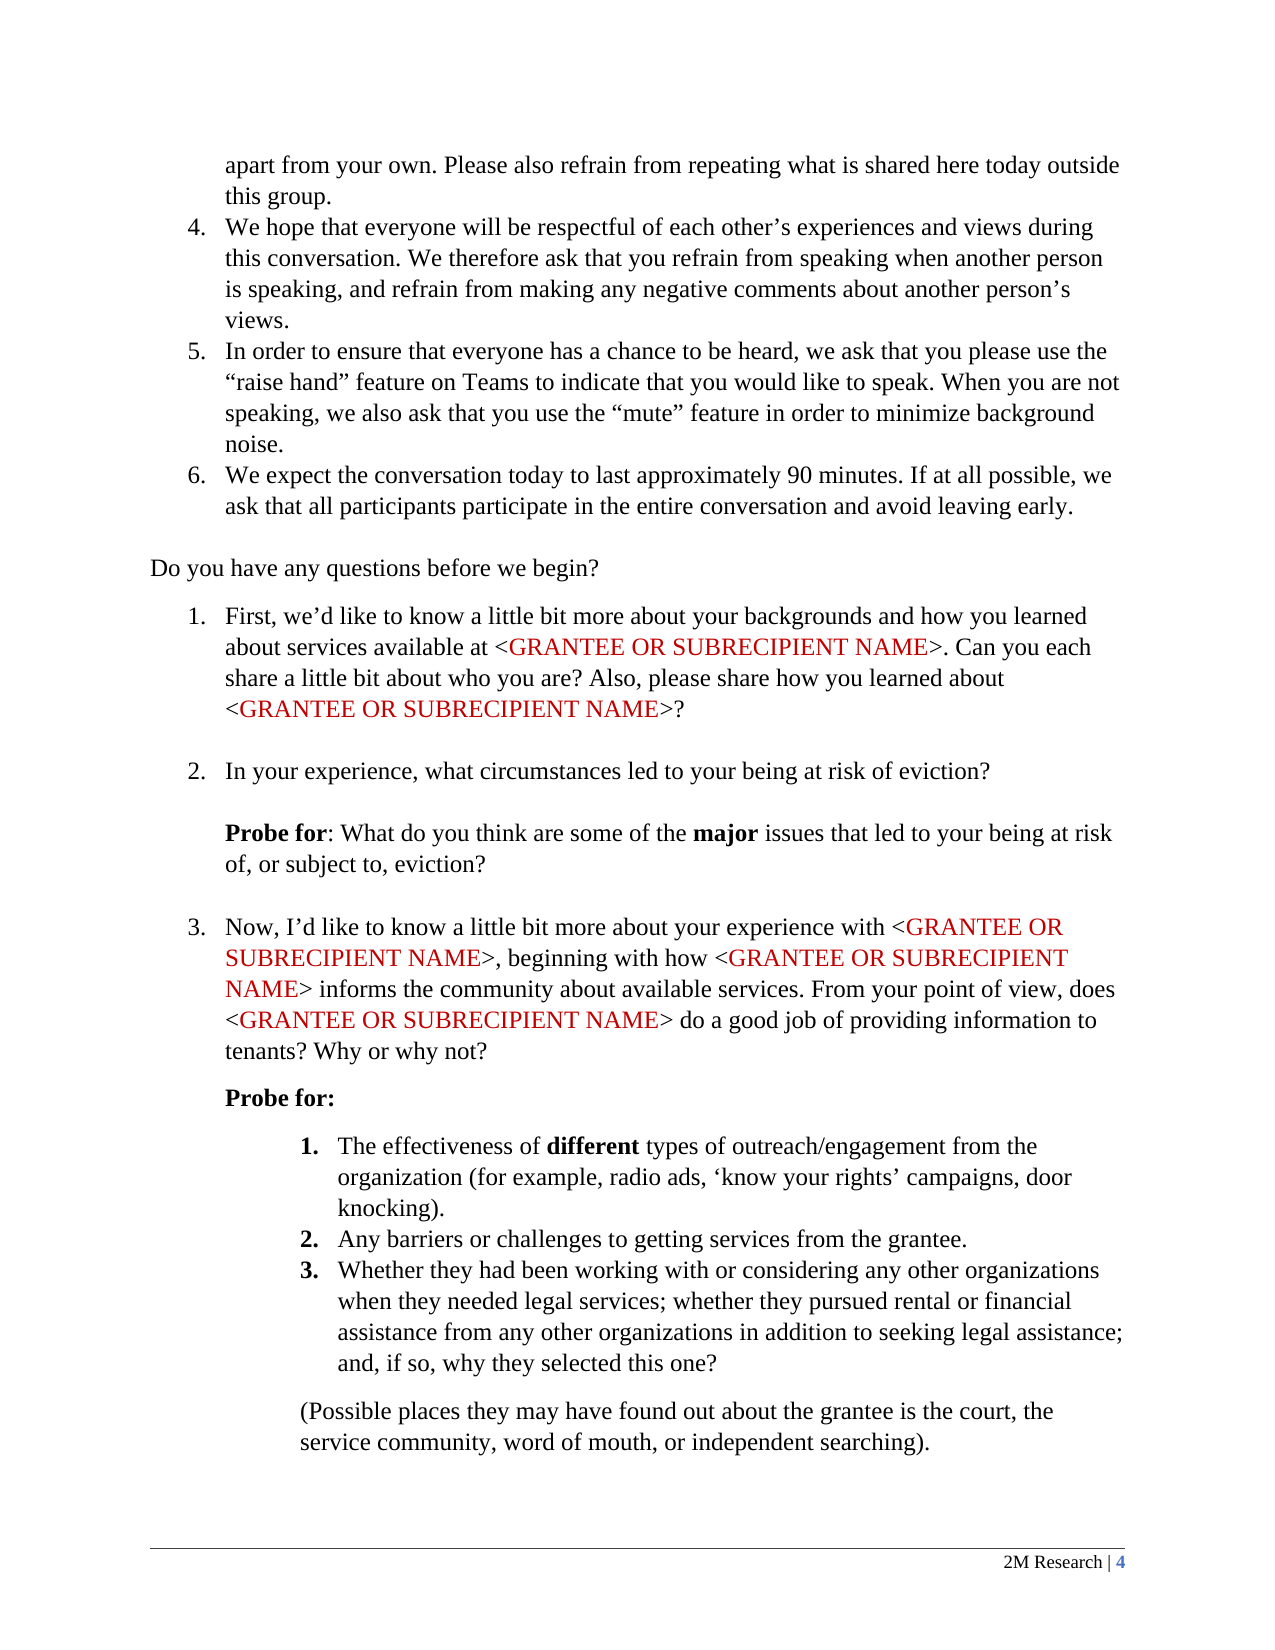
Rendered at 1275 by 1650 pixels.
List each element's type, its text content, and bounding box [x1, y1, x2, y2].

list In order to ensure that everyone has a chance to be heard, we ask that you please use the “raise hand” feature on Teams to indicate that you would like to speak. When you are not speaking, we also ask that you use the “mute” feature in order to minimize background noise. [187, 336, 1125, 458]
list Probe for: What do you think are some of the major issues that led to your being at risk of, or subject to, eviction? [225, 818, 1125, 878]
list Any barriers or challenges to getting services from the grantee. [300, 1224, 1125, 1253]
text Probe for: [150, 1083, 1125, 1112]
list We expect the conversation today to last approximately 90 minutes. If at all possible, we ask that all participants participate in the entire conversation and avoid leaving early. [187, 460, 1125, 520]
text Do you have any questions before we begin? [150, 553, 1125, 582]
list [187, 150, 1125, 210]
list The effectiveness of different types of outreach/engagement from the organization (for example, radio ads, ‘know your rights’ campaigns, door knocking). [300, 1131, 1125, 1222]
text (Possible places they may have found out about the grantee is the court, the service community, word of mouth, or independent searching). [300, 1396, 1125, 1456]
list Whether they had been working with or considering any other organizations when they needed legal services; whether they pursued rental or financial assistance from any other organizations in addition to seeking legal assistance; and, if so, why they selected this one? [300, 1255, 1125, 1377]
list We hope that everyone will be respectful of each other’s experiences and views during this conversation. We therefore ask that you refrain from speaking when another person is speaking, and refrain from making any negative comments about another person’s views. [187, 212, 1125, 334]
list First, we’d like to know a little bit more about your backgrounds and how you learned about services available at <GRANTEE OR SUBRECIPIENT NAME>. Can you each share a little bit about who you are? Also, please share how you learned about <GRANTEE OR SUBRECIPIENT NAME>? [187, 601, 1125, 723]
list Now, I’d like to know a little bit more about your experience with <GRANTEE OR SUBRECIPIENT NAME>, beginning with how <GRANTEE OR SUBRECIPIENT NAME> informs the community about available services. From your point of view, does <GRANTEE OR SUBRECIPIENT NAME> do a good job of providing information to tenants? Why or why not? [187, 912, 1125, 1064]
list In your experience, what circumstances led to your being at risk of eviction? [187, 756, 1125, 785]
